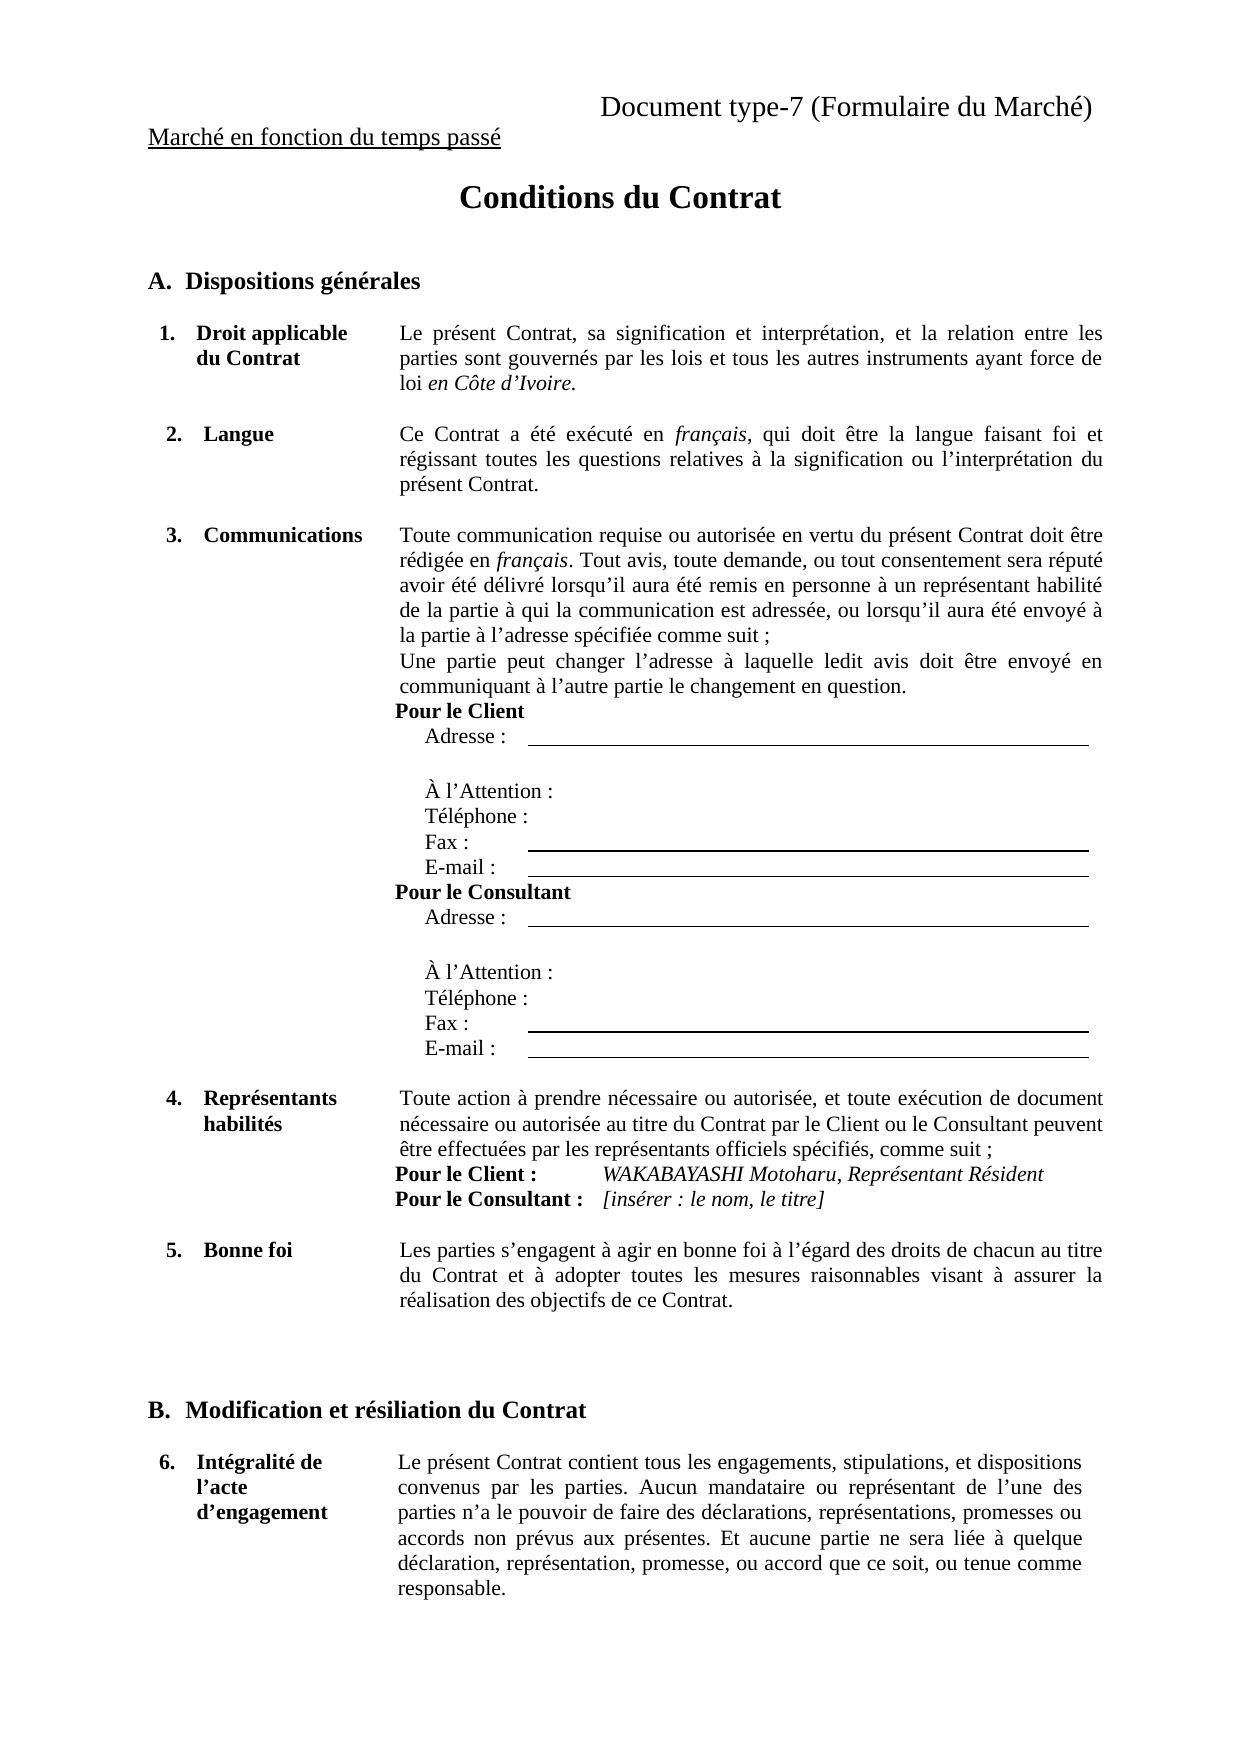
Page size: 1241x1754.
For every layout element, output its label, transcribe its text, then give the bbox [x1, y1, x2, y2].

table_cell Communications [148, 522, 381, 1085]
table_header Droit applicable du Contrat [148, 320, 381, 421]
text Conditions du Contrat [148, 177, 1092, 216]
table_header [379, 1449, 1092, 1600]
table_cell Représentants habilités [148, 1085, 381, 1237]
list Modification et résiliation du Contrat [148, 1395, 1092, 1424]
table_cell Ce Contrat a été exécuté en français, qui doit être la langue faisant foi et régissant toutes les questions relatives à la signification ou l’interprétation du présent Contrat. [381, 421, 1115, 522]
table_cell Les parties s’engagent à agir en bonne foi à l’égard des droits de chacun au titre du Contrat et à adopter toutes les mesures raisonnables visant à assurer la réalisation des objectifs de ce Contrat. [381, 1237, 1115, 1337]
table_cell Langue [148, 421, 381, 522]
list Dispositions générales [148, 266, 1092, 295]
table_cell Toute communication requise ou autorisée en vertu du présent Contrat doit être rédigée en français. Tout avis, toute demande, ou tout consentement sera réputé avoir été délivré lorsqu’il aura été remis en personne à un représentant habilité de la partie à qui la communication est adressée, ou lorsqu’il aura été envoyé à la partie à l’adresse spécifiée comme suit ; Une partie peut changer l’adresse à laquelle ledit avis doit être envoyé en communiquant à l’autre partie le changement en question. Pour le Client Adresse : À l’Attention : Téléphone : Fax : E-mail : Pour le Consultant Adresse : À l’Attention : Téléphone : Fax : E-mail : [381, 522, 1115, 1085]
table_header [148, 1449, 379, 1600]
table_cell Bonne foi [148, 1237, 381, 1337]
table_cell Toute action à prendre nécessaire ou autorisée, et toute exécution de document nécessaire ou autorisée au titre du Contrat par le Client ou le Consultant peuvent être effectuées par les représentants officiels spécifiés, comme suit ; Pour le Client : WAKABAYASHI Motoharu, Représentant Résident Pour le Consultant : [insérer : le nom, le titre] [381, 1085, 1115, 1237]
table_header Le présent Contrat, sa signification et interprétation, et la relation entre les parties sont gouvernés par les lois et tous les autres instruments ayant force de loi en Côte d’Ivoire. [381, 320, 1115, 421]
